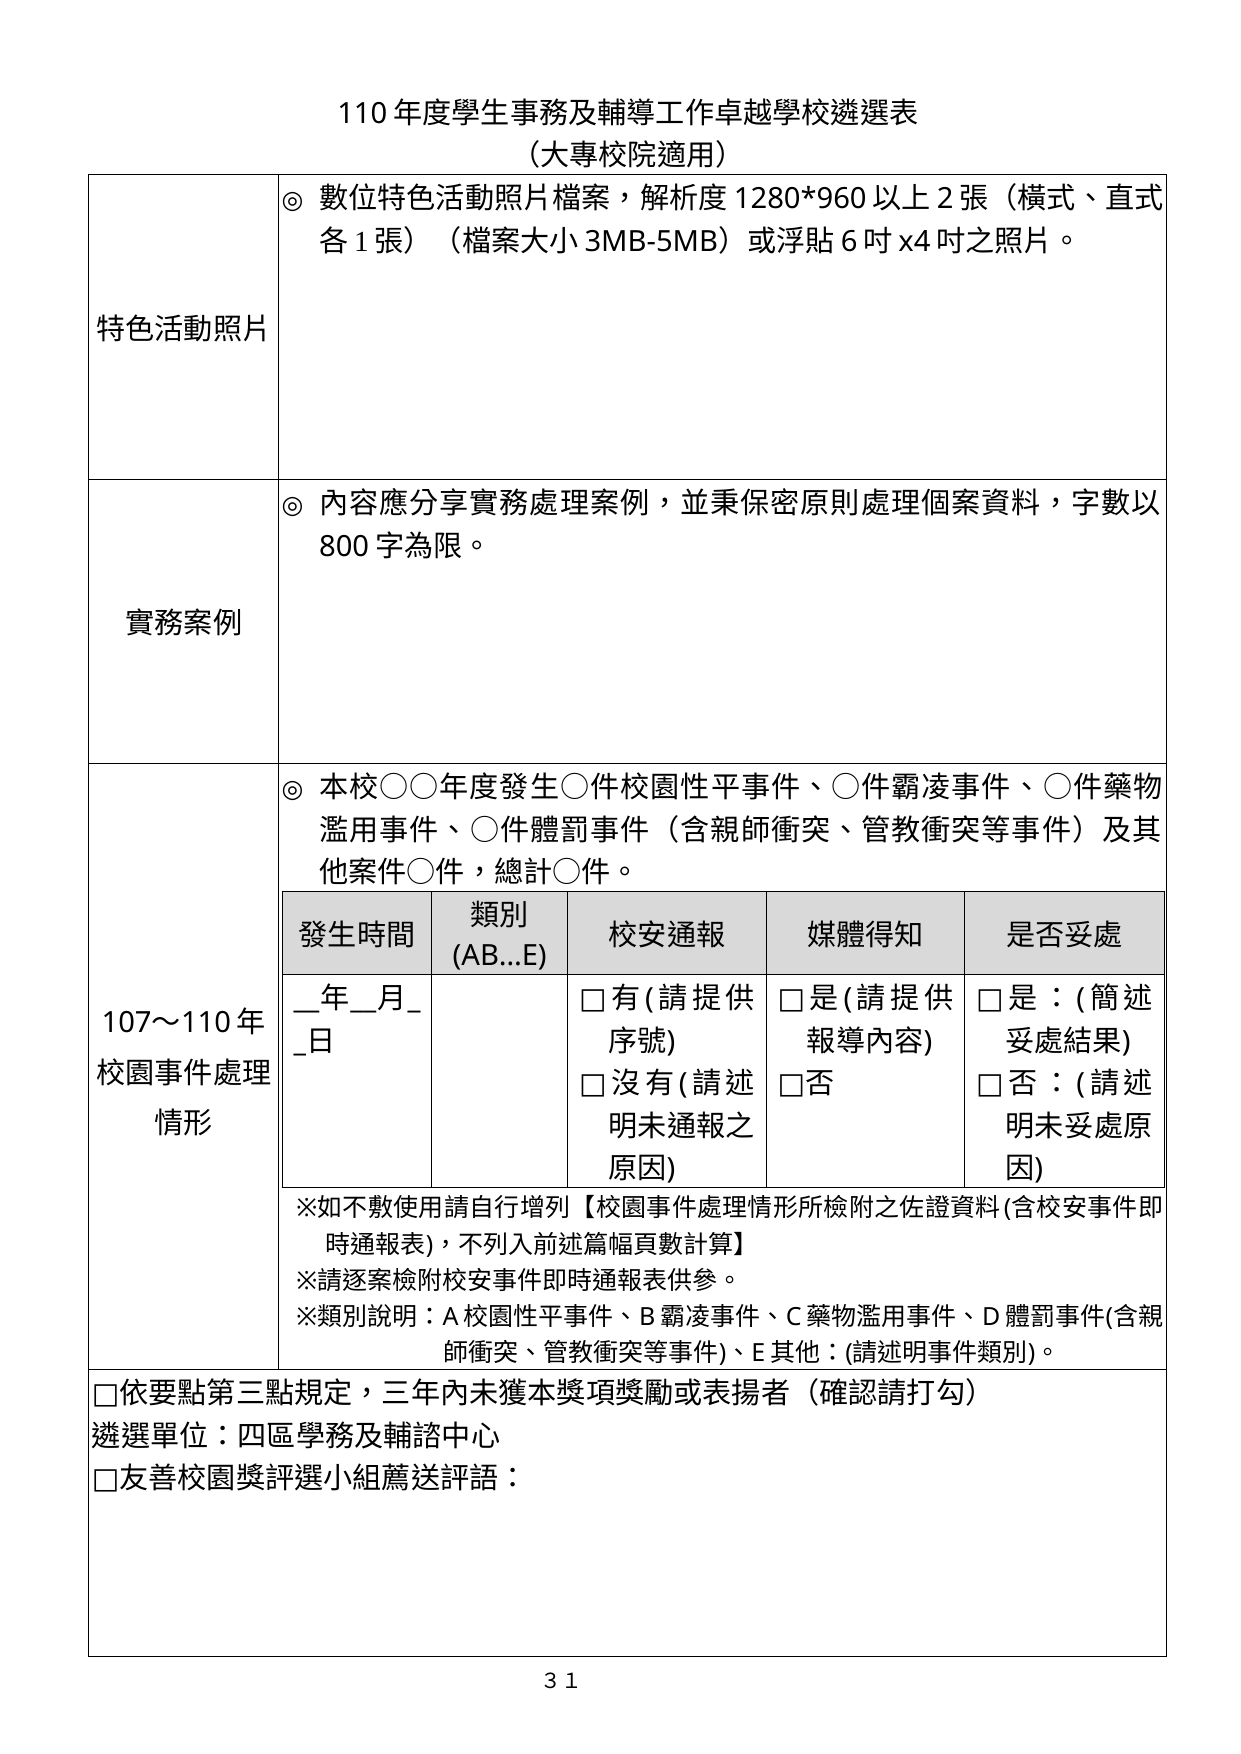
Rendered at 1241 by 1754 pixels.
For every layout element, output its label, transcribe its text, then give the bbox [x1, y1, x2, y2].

table_cell 數位特色活動照片檔案，解析度1280*960以上2張（橫式、直式各1張）（檔案大小3MB-5MB）或浮貼6吋x4吋之照片。 [279, 175, 1166, 479]
table_cell 107～110年 校園事件處理情形 [89, 764, 278, 1369]
table_cell □依要點第三點規定，三年內未獲本獎項獎勵或表揚者（確認請打勾） 遴選單位：四區學務及輔諮中心 □友善校園獎評選小組薦送評語： [89, 1370, 1166, 1656]
table_cell 特色活動照片 [89, 175, 278, 479]
table_cell 實務案例 [89, 480, 278, 763]
table_cell 本校○○年度發生○件校園性平事件、○件霸凌事件、○件藥物濫用事件、○件體罰事件（含親師衝突、管教衝突等事件）及其他案件○件，總計○件。 ※如不敷使用請自行增列【校園事件處理情形所檢附之佐證資料(含校安事件即時通報表)，不列入前述篇幅頁數計算】 ※請逐案檢附校安事件即時通報表供參。 ※類別說明：A校園性平事件、B霸凌事件、C藥物濫用事件、D體罰事件(含親師衝突、管教衝突等事件)、E其他：(請述明事件類別)。 [279, 764, 1166, 1369]
table_cell 內容應分享實務處理案例，並秉保密原則處理個案資料，字數以800字為限。 [279, 480, 1166, 763]
table_header 110年度學生事務及輔導工作卓越學校遴選表 （大專校院適用） [89, 89, 1166, 174]
